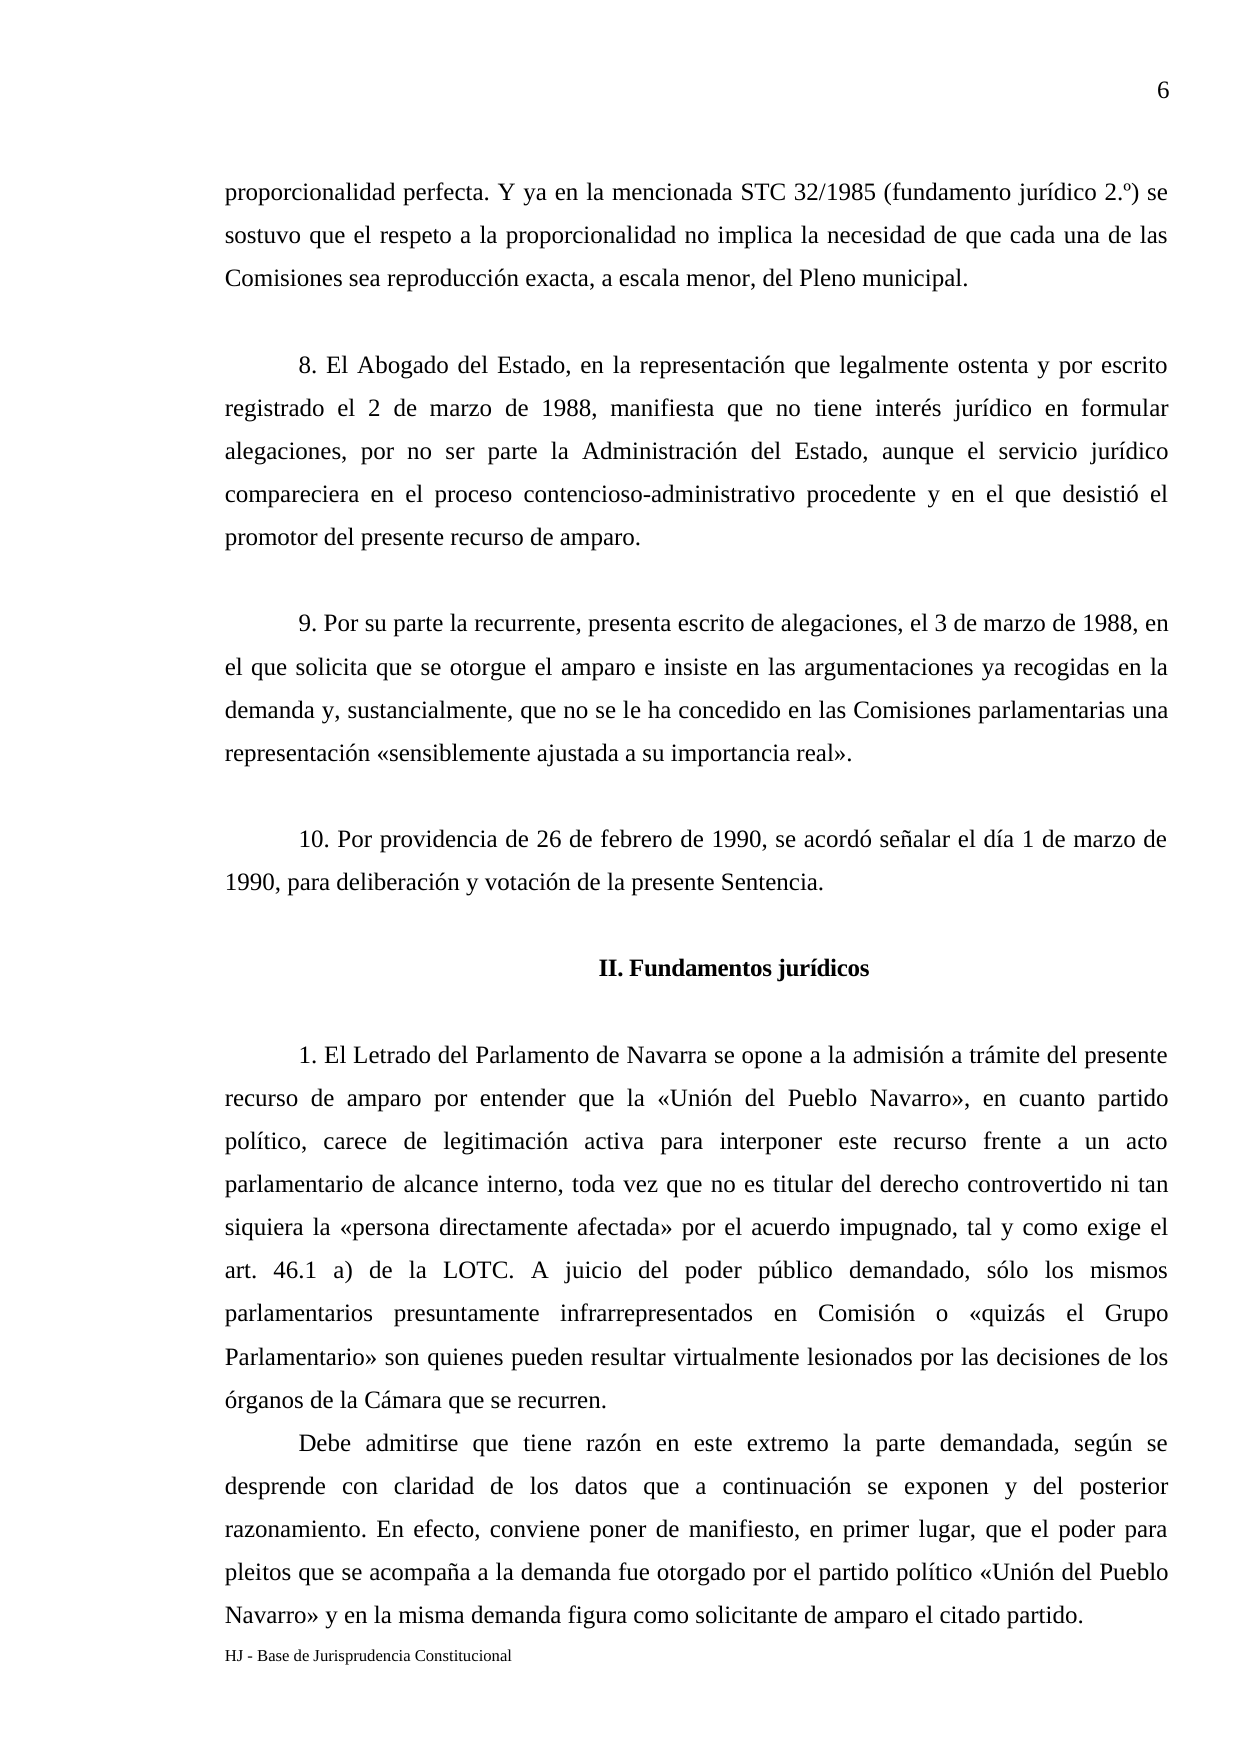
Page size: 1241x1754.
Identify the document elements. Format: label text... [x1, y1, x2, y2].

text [224, 177, 1169, 292]
text 1. El Letrado del Parlamento de Navarra se opone a la admisión a trámite del presente recurso de amparo por entender que la «Unión del Pueblo Navarro», en cuanto partido político, carece de legitimación activa para interponer este recurso frente a un acto parlamentario de alcance interno, toda vez que no es titular del derecho controvertido ni tan siquiera la «persona directamente afectada» por el acuerdo impugnado, tal y como exige el art. 46.1 a) de la LOTC. A juicio del poder público demandado, sólo los mismos parlamentarios presuntamente infrarrepresentados en Comisión o «quizás el Grupo Parlamentario» son quienes pueden resultar virtualmente lesionados por las decisiones de los órganos de la Cámara que se recurren. [224, 1040, 1169, 1413]
text 10. Por providencia de 26 de febrero de 1990, se acordó señalar el día 1 de marzo de 1990, para deliberación y votación de la presente Sentencia. [224, 824, 1169, 896]
subtitle II. Fundamentos jurídicos [224, 953, 1169, 982]
text 9. Por su parte la recurrente, presenta escrito de alegaciones, el 3 de marzo de 1988, en el que solicita que se otorgue el amparo e insiste en las argumentaciones ya recogidas en la demanda y, sustancialmente, que no se le ha concedido en las Comisiones parlamentarias una representación «sensiblemente ajustada a su importancia real». [224, 608, 1169, 767]
text Debe admitirse que tiene razón en este extremo la parte demandada, según se desprende con claridad de los datos que a continuación se exponen y del posterior razonamiento. En efecto, conviene poner de manifiesto, en primer lugar, que el poder para pleitos que se acompaña a la demanda fue otorgado por el partido político «Unión del Pueblo Navarro» y en la misma demanda figura como solicitante de amparo el citado partido. [224, 1428, 1169, 1629]
text 8. El Abogado del Estado, en la representación que legalmente ostenta y por escrito registrado el 2 de marzo de 1988, manifiesta que no tiene interés jurídico en formular alegaciones, por no ser parte la Administración del Estado, aunque el servicio jurídico compareciera en el proceso contencioso-administrativo procedente y en el que desistió el promotor del presente recurso de amparo. [224, 350, 1169, 551]
